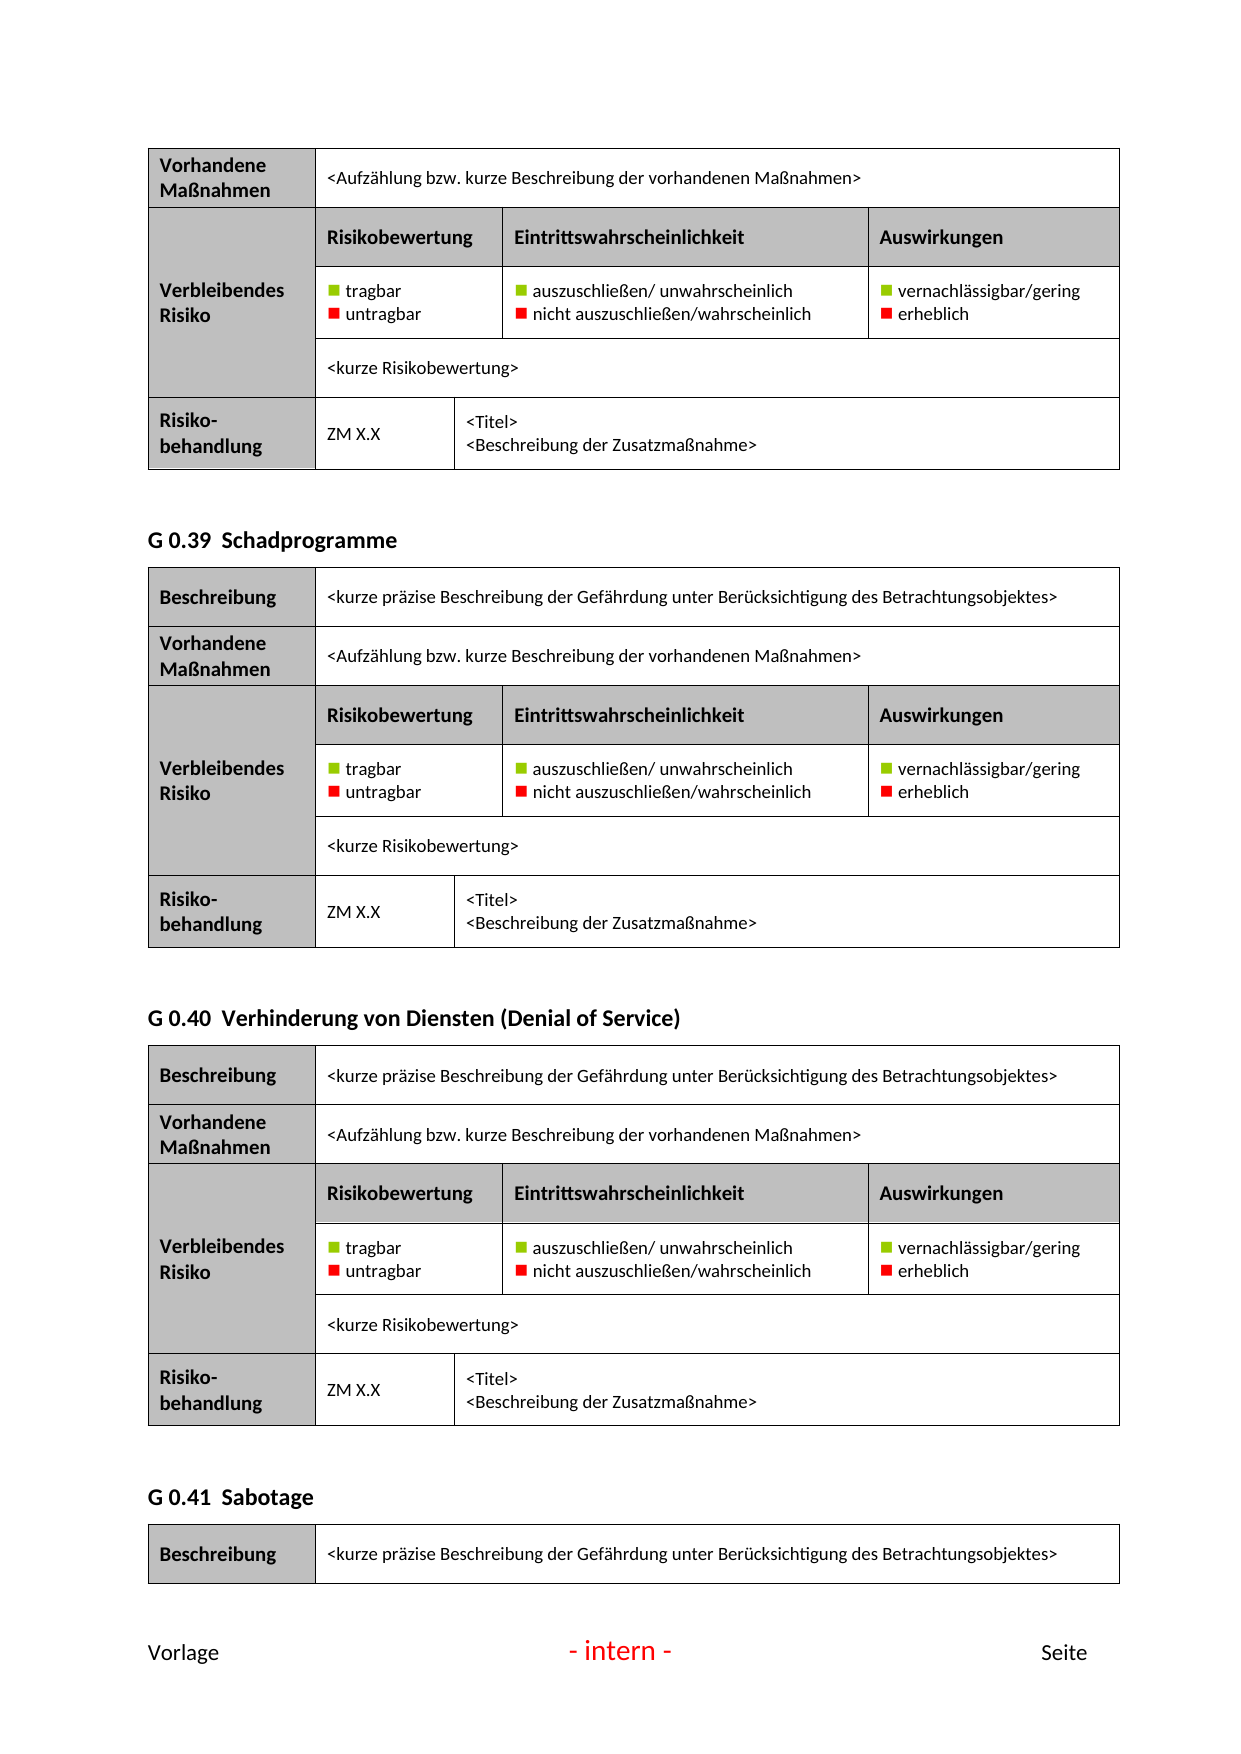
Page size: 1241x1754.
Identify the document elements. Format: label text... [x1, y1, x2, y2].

table_cell auszuschließen/ unwahrscheinlich nicht auszuschließen/wahrscheinlich [503, 745, 868, 816]
table_cell Vorhandene Maßnahmen [149, 627, 315, 685]
table_cell Verbleibendes Risiko [149, 686, 315, 875]
table_cell Auswirkungen [869, 208, 1119, 266]
table_cell Eintrittswahrscheinlichkeit [503, 1164, 868, 1222]
table_cell ZM X.X [316, 398, 454, 468]
table_cell Vorhandene Maßnahmen [149, 149, 315, 207]
text G 0.39 Schadprogramme [148, 525, 1093, 554]
table_cell auszuschließen/ unwahrscheinlich nicht auszuschließen/wahrscheinlich [503, 1224, 868, 1294]
table_cell <kurze Risikobewertung> [316, 339, 1119, 397]
table_cell vernachlässigbar/gering erheblich [869, 267, 1119, 338]
table_cell Verbleibendes Risiko [149, 208, 315, 397]
table_cell <kurze Risikobewertung> [316, 1295, 1119, 1353]
table_cell tragbar untragbar [316, 267, 502, 338]
table_cell Risikobehandlung [149, 876, 315, 947]
table_cell vernachlässigbar/gering erheblich [869, 1224, 1119, 1294]
table_cell Vorhandene Maßnahmen [149, 1105, 315, 1163]
table_cell Auswirkungen [869, 1164, 1119, 1222]
table_cell tragbar untragbar [316, 1224, 502, 1294]
table_cell Risikobewertung [316, 686, 502, 744]
table_cell Eintrittswahrscheinlichkeit [503, 208, 868, 266]
table_cell tragbar untragbar [316, 745, 502, 816]
table_cell <Titel> <Beschreibung der Zusatzmaßnahme> [455, 1354, 1119, 1425]
table_cell <Aufzählung bzw. kurze Beschreibung der vorhandenen Maßnahmen> [316, 1105, 1119, 1163]
table_cell Risikobehandlung [149, 398, 315, 468]
text G 0.41 Sabotage [148, 1482, 1093, 1511]
table_cell Auswirkungen [869, 686, 1119, 744]
table_cell ZM X.X [316, 1354, 454, 1425]
table_cell Risikobehandlung [149, 1354, 315, 1425]
table_header Beschreibung [149, 1046, 315, 1104]
table_header <kurze präzise Beschreibung der Gefährdung unter Berücksichtigung des Betrachtungsobjektes> [316, 1525, 1119, 1583]
table_cell <Aufzählung bzw. kurze Beschreibung der vorhandenen Maßnahmen> [316, 149, 1119, 207]
table_cell <Titel> <Beschreibung der Zusatzmaßnahme> [455, 876, 1119, 947]
table_header <kurze präzise Beschreibung der Gefährdung unter Berücksichtigung des Betrachtungsobjektes> [316, 568, 1119, 626]
table_cell auszuschließen/ unwahrscheinlich nicht auszuschließen/wahrscheinlich [503, 267, 868, 338]
table_cell Risikobewertung [316, 208, 502, 266]
table_cell ZM X.X [316, 876, 454, 947]
table_cell Eintrittswahrscheinlichkeit [503, 686, 868, 744]
table_cell Verbleibendes Risiko [149, 1164, 315, 1353]
table_cell <Titel> <Beschreibung der Zusatzmaßnahme> [455, 398, 1119, 468]
table_cell <Aufzählung bzw. kurze Beschreibung der vorhandenen Maßnahmen> [316, 627, 1119, 685]
table_cell Risikobewertung [316, 1164, 502, 1222]
table_cell vernachlässigbar/gering erheblich [869, 745, 1119, 816]
table_cell <kurze Risikobewertung> [316, 817, 1119, 875]
table_header Beschreibung [149, 568, 315, 626]
table_header <kurze präzise Beschreibung der Gefährdung unter Berücksichtigung des Betrachtungsobjektes> [316, 1046, 1119, 1104]
text G 0.40 Verhinderung von Diensten (Denial of Service) [148, 1003, 1093, 1033]
table_header Beschreibung [149, 1525, 315, 1583]
